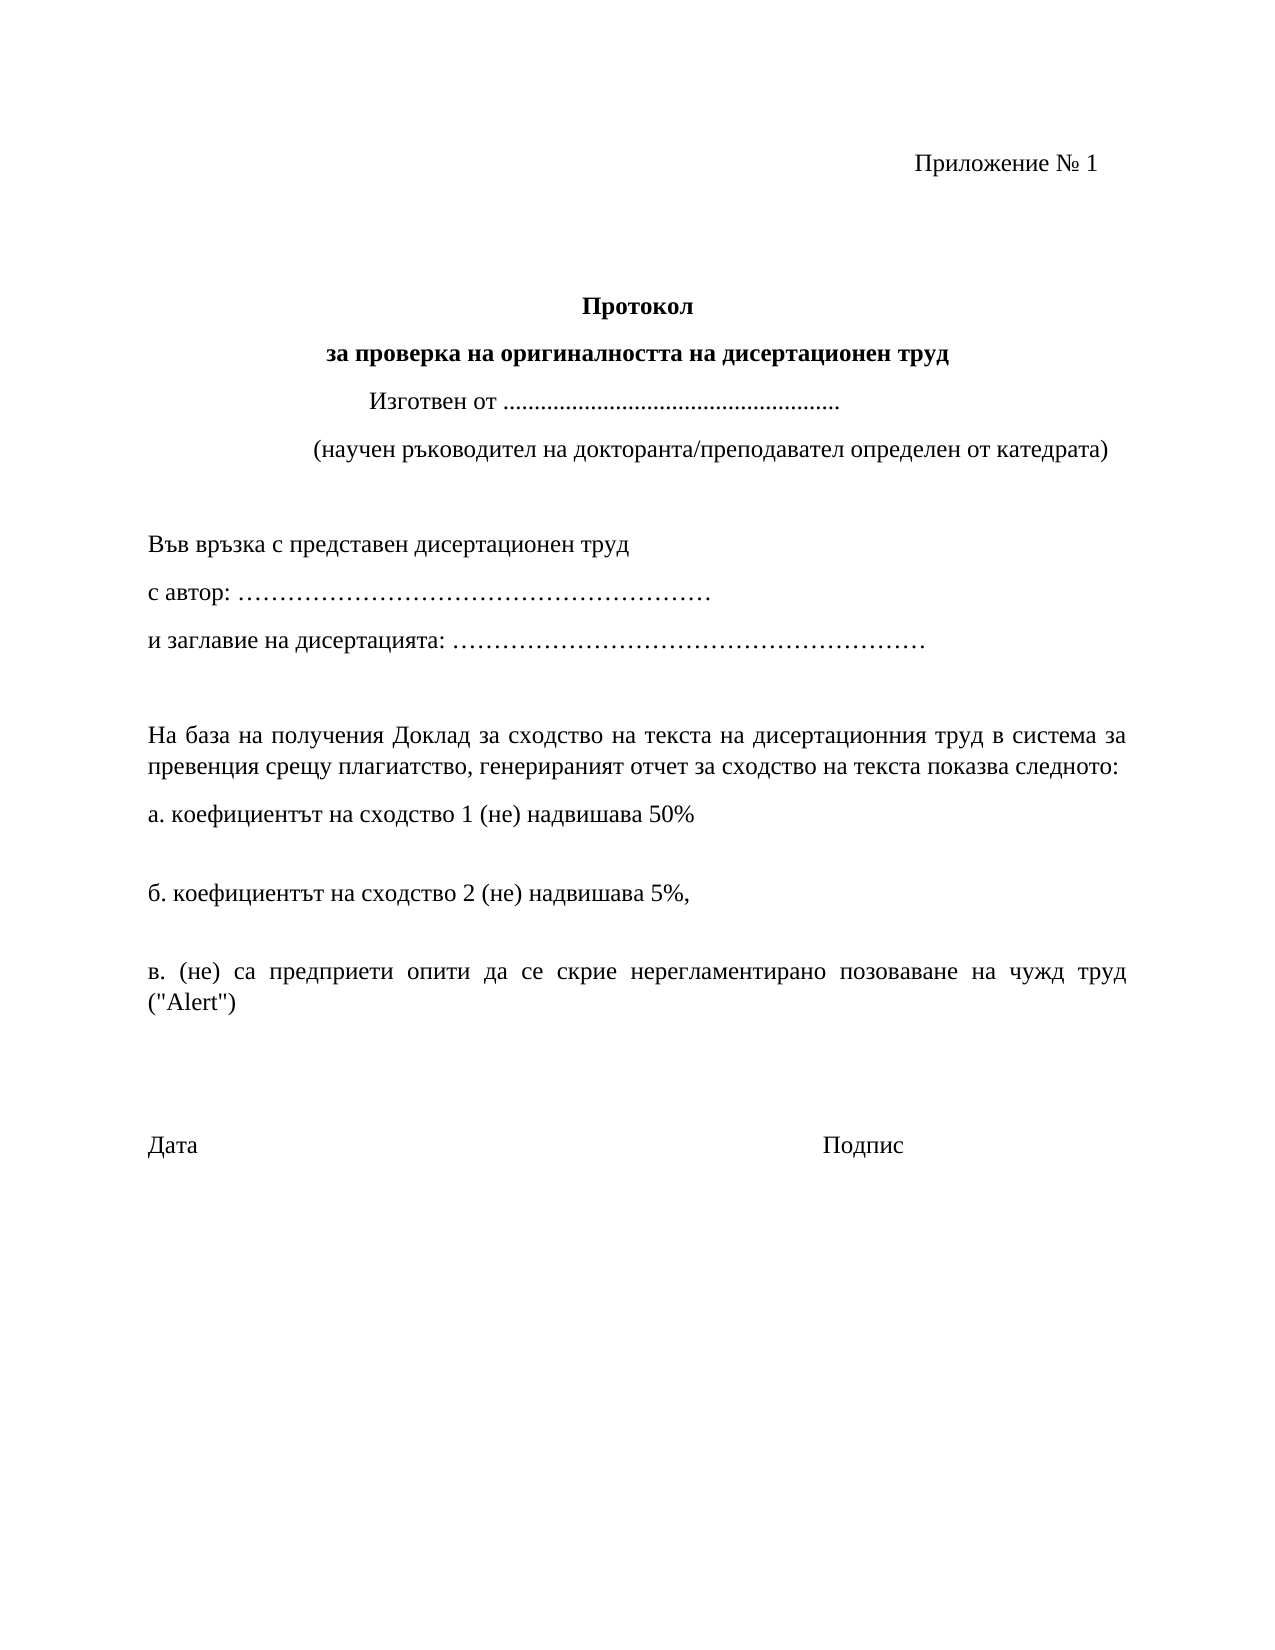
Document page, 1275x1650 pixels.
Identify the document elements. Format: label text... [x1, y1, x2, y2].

text (научен ръководител на докторанта/преподавател определен от катедрата) [294, 434, 1127, 463]
text Приложение № 1 [811, 148, 1127, 176]
text за проверка на оригиналността на дисертационен труд [148, 338, 1127, 367]
text Изготвен от ...................................................... [295, 386, 1127, 415]
text с автор: ………………………………………………… [148, 577, 1127, 606]
text и заглавие на дисертацията: ………………………………………………… [148, 625, 1127, 653]
text На база на получения Доклад за сходство на текста на дисертационния труд в система за превенция срещу плагиатство, генерираният отчет за сходство на текста показва следното: [148, 720, 1127, 780]
text Дата Подпис [148, 1131, 1127, 1159]
text в. (не) са предприети опити да се скрие нерегламентирано позоваване на чужд труд ("Alert") [148, 925, 1127, 1016]
text а. коефициентът на сходство 1 (не) надвишава 50% [148, 799, 1127, 828]
text Протокол [148, 291, 1127, 319]
text б. коефициентът на сходство 2 (не) надвишава 5%, [148, 847, 1127, 906]
text Във връзка с представен дисертационен труд [148, 529, 1127, 558]
